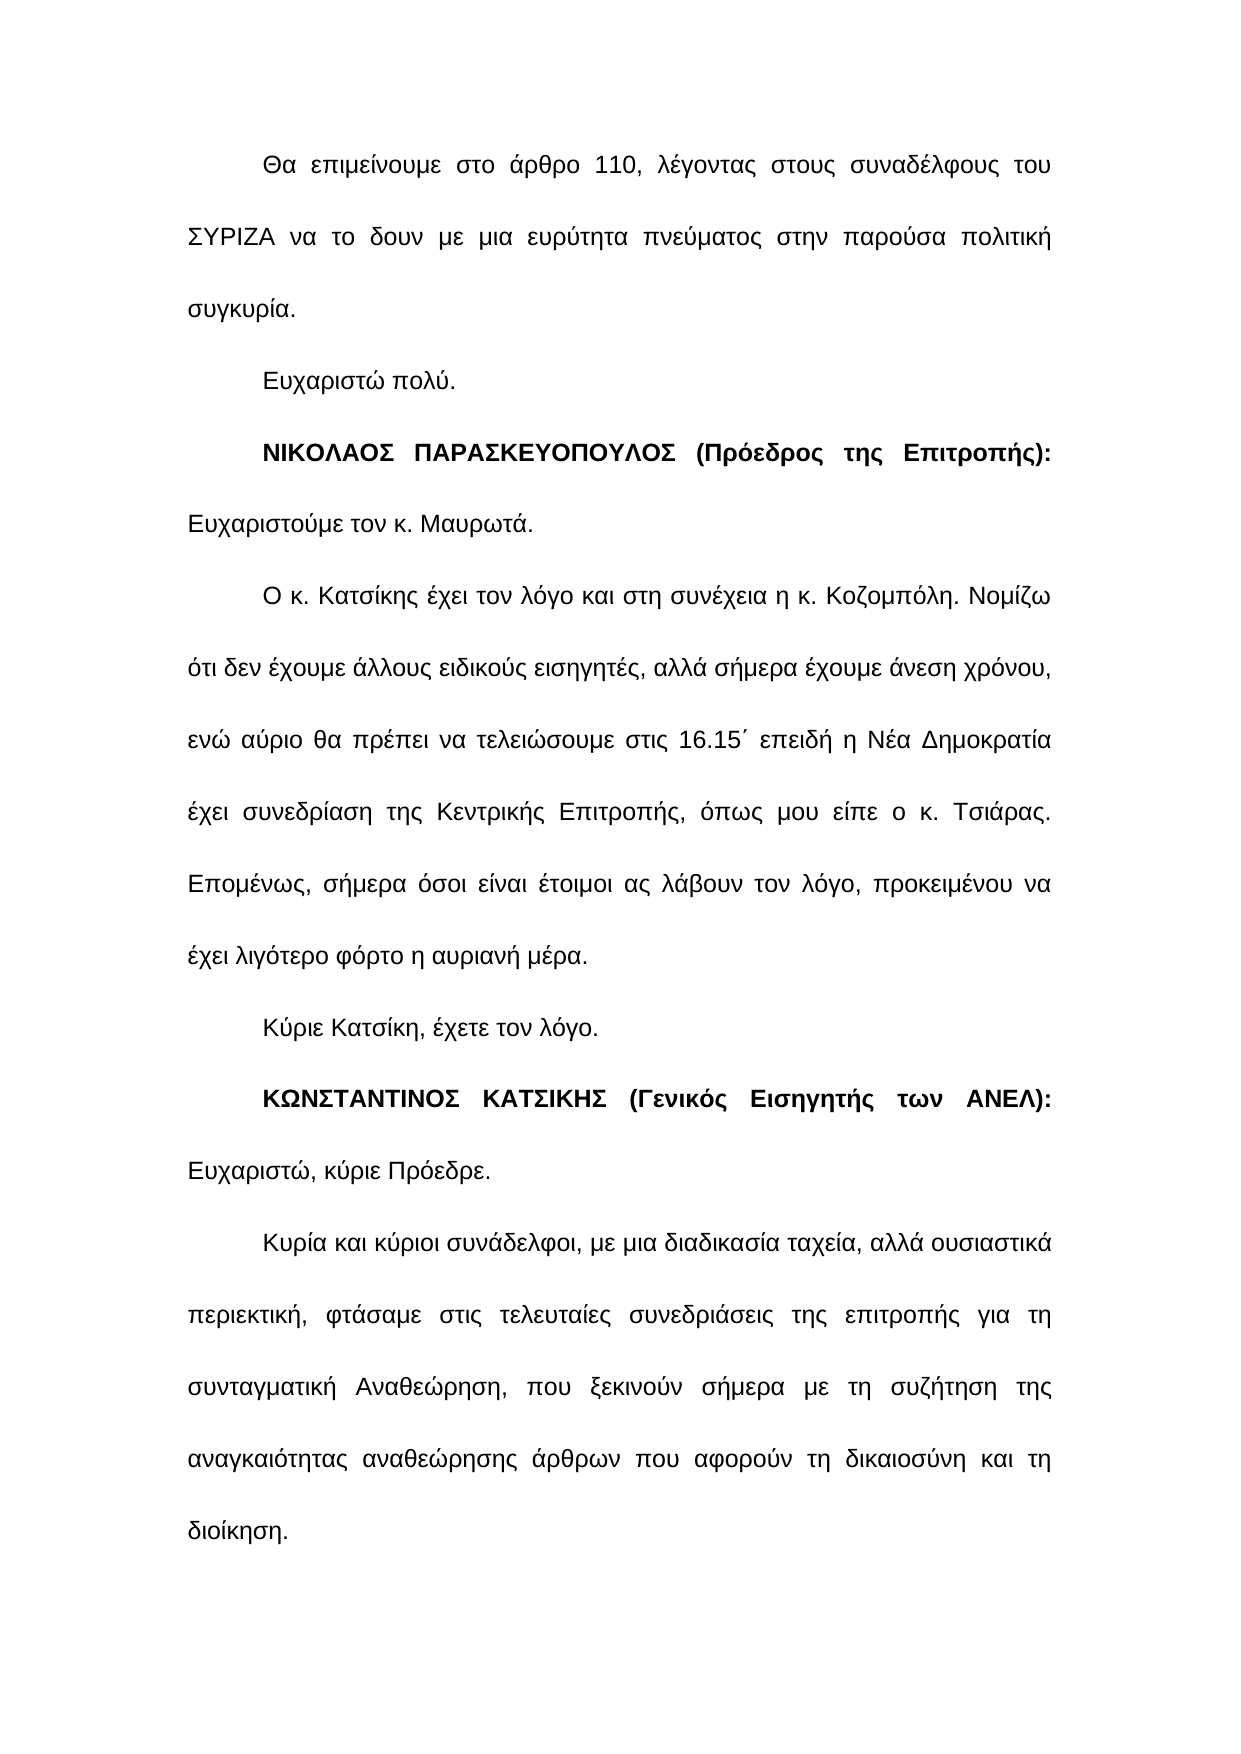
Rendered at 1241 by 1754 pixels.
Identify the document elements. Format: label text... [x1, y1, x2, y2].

text ΚΩΝΣΤΑΝΤΙΝΟΣ ΚΑΤΣΙΚΗΣ (Γενικός Εισηγητής των ΑΝΕΛ): Ευχαριστώ, κύριε Πρόεδρε. [187, 1084, 1053, 1185]
text Ευχαριστώ πολύ. [187, 366, 1053, 394]
text Κυρία και κύριοι συνάδελφοι, με μια διαδικασία ταχεία, αλλά ουσιαστικά περιεκτική, φτάσαμε στις τελευταίες συνεδριάσεις της επιτροπής για τη συνταγματική Αναθεώρηση, που ξεκινούν σήμερα με τη συζήτηση της αναγκαιότητας αναθεώρησης άρθρων που αφορούν τη δικαιοσύνη και τη διοίκηση. [187, 1228, 1053, 1544]
text Θα επιμείνουμε στο άρθρο 110, λέγοντας στους συναδέλφους του ΣΥΡΙΖΑ να το δουν με μια ευρύτητα πνεύματος στην παρούσα πολιτική συγκυρία. [187, 150, 1053, 322]
text ΝΙΚΟΛΑΟΣ ΠΑΡΑΣΚΕΥΟΠΟΥΛΟΣ (Πρόεδρος της Επιτροπής): Ευχαριστούμε τον κ. Μαυρωτά. [187, 437, 1053, 538]
text Κύριε Κατσίκη, έχετε τον λόγο. [187, 1012, 1053, 1041]
text Ο κ. Κατσίκης έχει τον λόγο και στη συνέχεια η κ. Κοζομπόλη. Νομίζω ότι δεν έχουμε άλλους ειδικούς εισηγητές, αλλά σήμερα έχουμε άνεση χρόνου, ενώ αύριο θα πρέπει να τελειώσουμε στις 16.15΄ επειδή η Νέα Δημοκρατία έχει συνεδρίαση της Κεντρικής Επιτροπής, όπως μου είπε ο κ. Τσιάρας. Επομένως, σήμερα όσοι είναι έτοιμοι ας λάβουν τον λόγο, προκειμένου να έχει λιγότερο φόρτο η αυριανή μέρα. [187, 581, 1053, 969]
